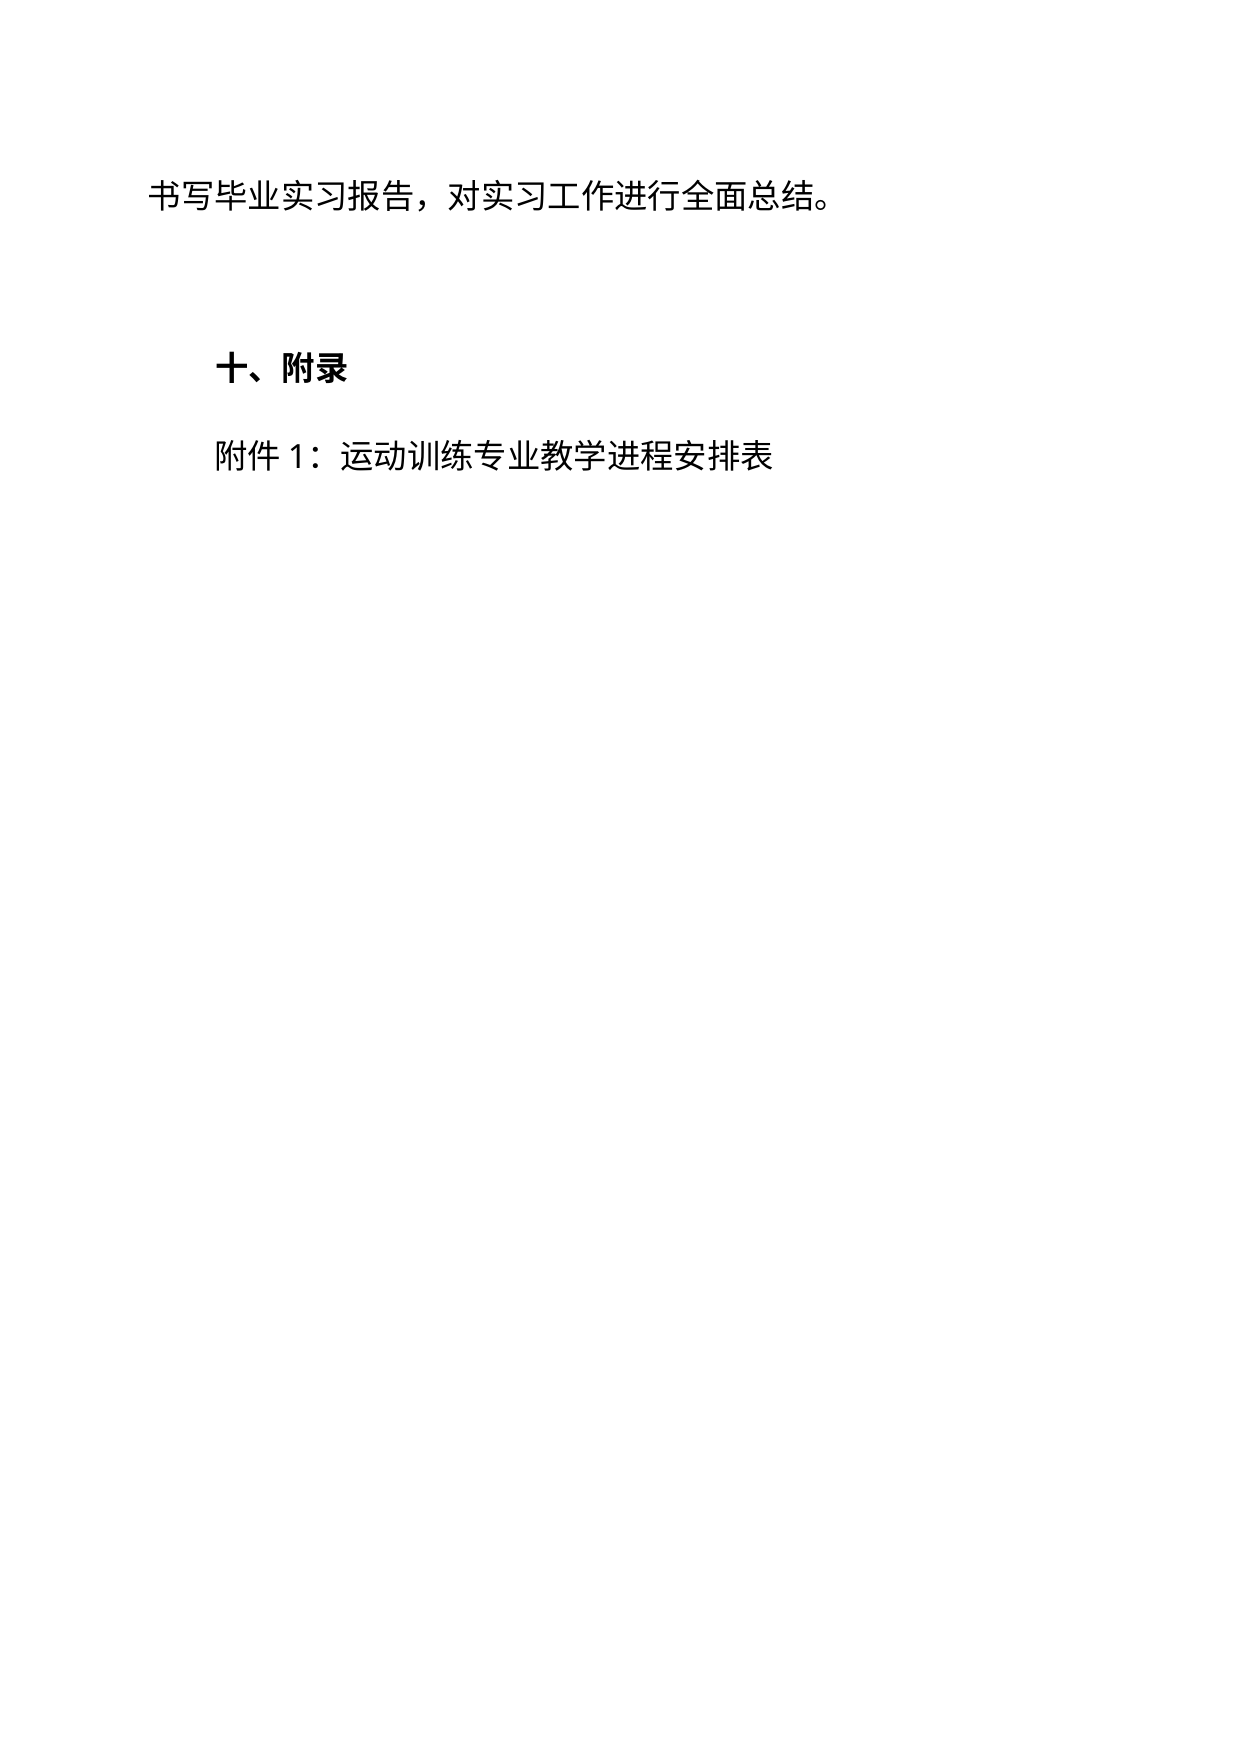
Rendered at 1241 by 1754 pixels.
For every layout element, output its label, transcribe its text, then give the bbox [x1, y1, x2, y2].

text 附件1：运动训练专业教学进程安排表 [148, 422, 1152, 487]
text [148, 162, 1152, 227]
text 十、附录 [148, 333, 1152, 398]
